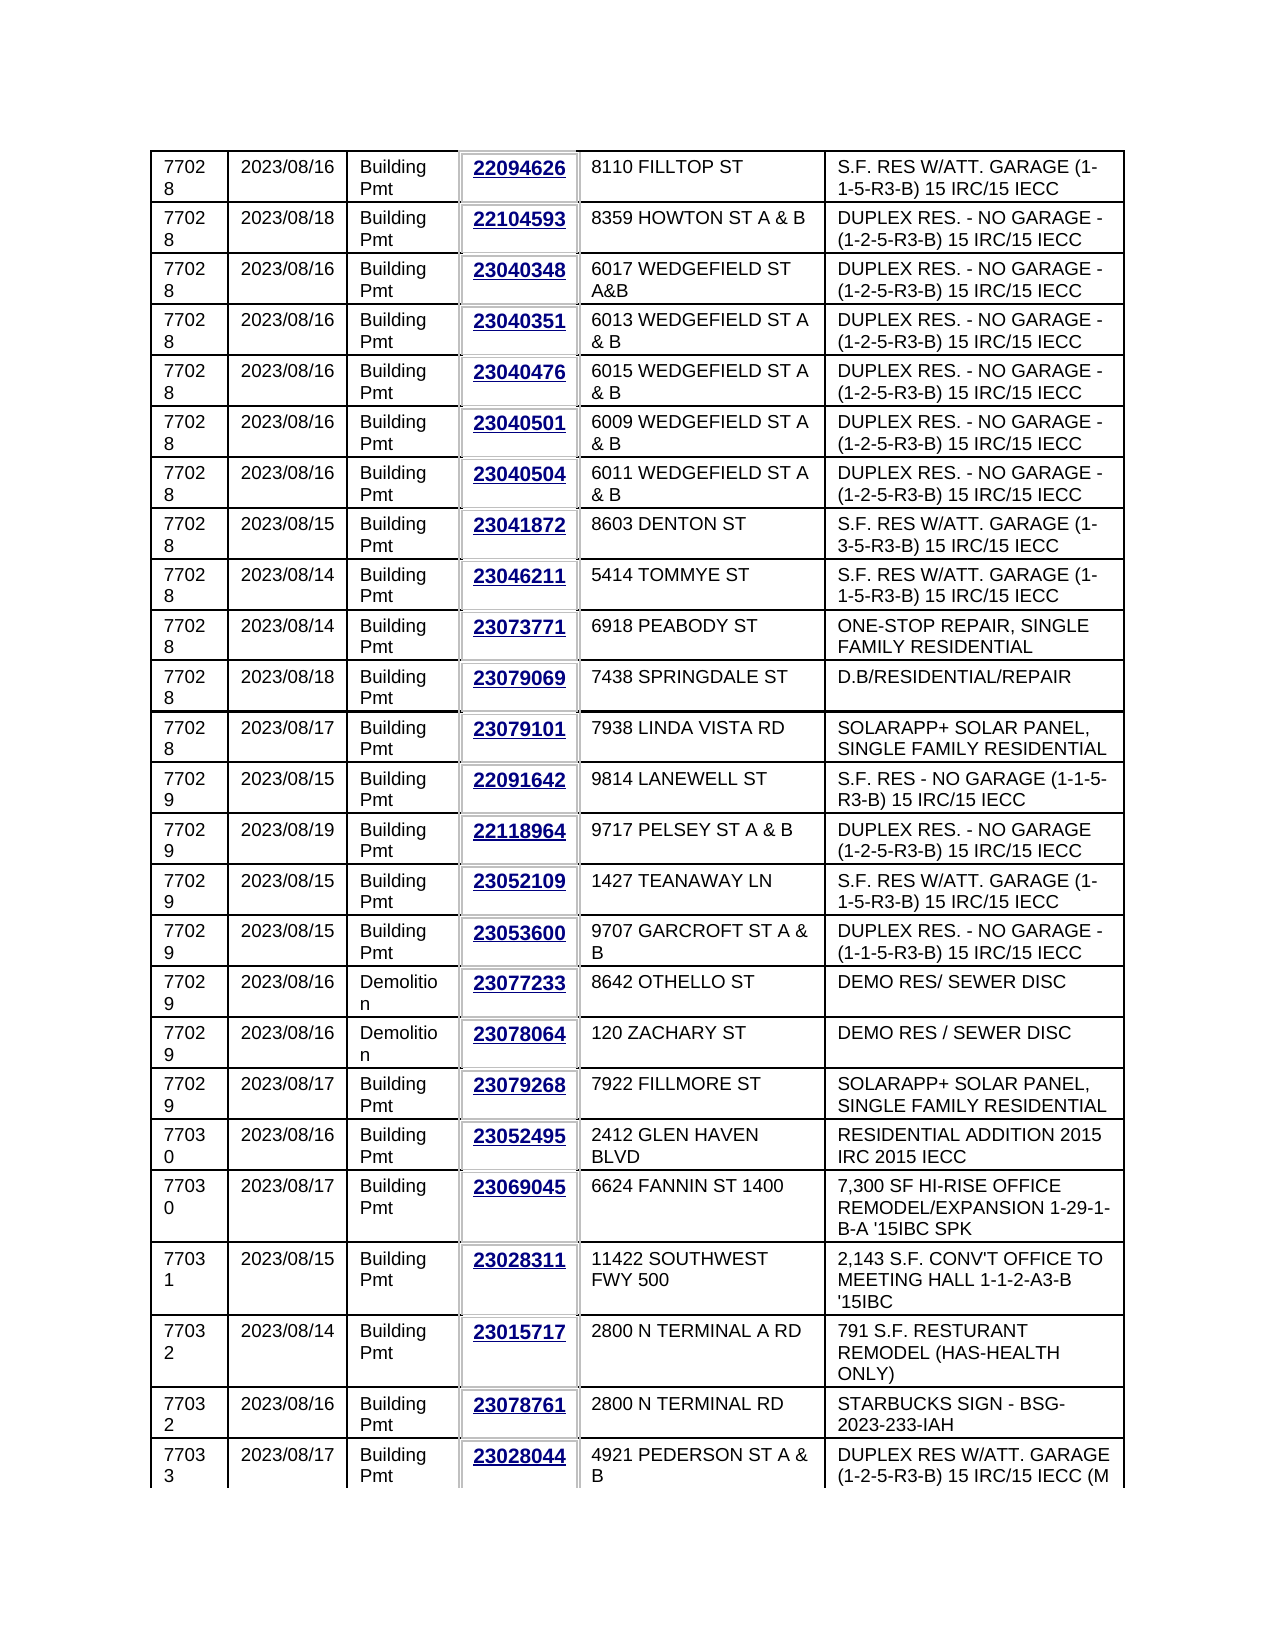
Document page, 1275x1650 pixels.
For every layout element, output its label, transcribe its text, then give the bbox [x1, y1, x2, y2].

table_cell 2023/08/16 [229, 1120, 346, 1169]
table_cell 1427 TEANAWAY LN [581, 865, 824, 914]
table_cell 2,143 S.F. CONV'T OFFICE TO MEETING HALL 1-1-2-A3-B '15IBC [826, 1243, 1123, 1314]
table_cell 23078761 [463, 1391, 576, 1437]
table_cell 77029 [152, 1018, 227, 1067]
table_cell DEMO RES / SEWER DISC [826, 1018, 1123, 1067]
table_cell 77028 [152, 560, 227, 608]
table_cell S.F. RES W/ATT. GARAGE (1-3-5-R3-B) 15 IRC/15 IECC [826, 509, 1123, 557]
table_cell 7938 LINDA VISTA RD [581, 713, 824, 761]
table_cell 2023/08/14 [229, 560, 346, 608]
table_cell DUPLEX RES. - NO GARAGE - (1-2-5-R3-B) 15 IRC/15 IECC [826, 458, 1123, 507]
table_cell DUPLEX RES. - NO GARAGE - (1-2-5-R3-B) 15 IRC/15 IECC [826, 203, 1123, 252]
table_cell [826, 1439, 1123, 1488]
table_cell Building Pmt [348, 152, 458, 201]
table_cell 2023/08/16 [229, 305, 346, 354]
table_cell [581, 1439, 824, 1488]
table_cell SOLARAPP+ SOLAR PANEL, SINGLE FAMILY RESIDENTIAL [826, 713, 1123, 761]
table_cell D.B/RESIDENTIAL/REPAIR [826, 661, 1123, 710]
table_cell 6017 WEDGEFIELD ST A&B [581, 254, 824, 303]
table_cell 77030 [152, 1171, 227, 1241]
table_cell DUPLEX RES. - NO GARAGE (1-2-5-R3-B) 15 IRC/15 IECC [826, 814, 1123, 863]
table_cell STARBUCKS SIGN - BSG-2023-233-IAH [826, 1388, 1123, 1437]
table_cell 8603 DENTON ST [581, 509, 824, 557]
table_cell 9717 PELSEY ST A & B [581, 814, 824, 863]
table_cell 23079101 [463, 715, 576, 761]
table_cell ONE-STOP REPAIR, SINGLE FAMILY RESIDENTIAL [826, 611, 1123, 659]
table_cell 23040476 [463, 358, 576, 405]
table_cell S.F. RES - NO GARAGE (1-1-5-R3-B) 15 IRC/15 IECC [826, 763, 1123, 812]
table_cell 23078064 [463, 1021, 576, 1067]
table_cell 77028 [152, 254, 227, 303]
table_cell 23040501 [463, 410, 576, 456]
table_cell 6013 WEDGEFIELD ST A & B [581, 305, 824, 354]
table_cell 23073771 [463, 613, 576, 659]
table_cell 23053600 [463, 919, 576, 965]
table_cell 77033 [152, 1439, 227, 1488]
table_cell DUPLEX RES. - NO GARAGE - (1-2-5-R3-B) 15 IRC/15 IECC [826, 254, 1123, 303]
table_cell Building Pmt [348, 407, 458, 456]
table_cell 11422 SOUTHWEST FWY 500 [581, 1243, 824, 1314]
table_cell 2800 N TERMINAL A RD [581, 1316, 824, 1386]
table_cell Building Pmt [348, 713, 458, 761]
table_cell 6015 WEDGEFIELD ST A & B [581, 356, 824, 405]
table_cell Demolition [348, 967, 458, 1016]
table_cell 6009 WEDGEFIELD ST A & B [581, 407, 824, 456]
table_cell 2023/08/15 [229, 763, 346, 812]
table_cell 77030 [152, 1120, 227, 1169]
table_cell 23040351 [463, 308, 576, 354]
table_cell 23052109 [463, 868, 576, 914]
table_cell 77029 [152, 967, 227, 1016]
table_cell Demolition [348, 1018, 458, 1067]
table_cell 2023/08/14 [229, 611, 346, 659]
table_cell 6918 PEABODY ST [581, 611, 824, 659]
table_cell 7922 FILLMORE ST [581, 1069, 824, 1118]
table_cell 77028 [152, 356, 227, 405]
table_cell 2023/08/16 [229, 407, 346, 456]
table_cell 77028 [152, 305, 227, 354]
table_cell 791 S.F. RESTURANT REMODEL (HAS-HEALTH ONLY) [826, 1316, 1123, 1386]
table_cell 2023/08/18 [229, 661, 346, 710]
table_cell Building Pmt [348, 611, 458, 659]
table_cell DUPLEX RES. - NO GARAGE - (1-2-5-R3-B) 15 IRC/15 IECC [826, 305, 1123, 354]
table_cell 22091642 [463, 766, 576, 812]
table_cell Building Pmt [348, 916, 458, 965]
table_cell 5414 TOMMYE ST [581, 560, 824, 608]
table_cell 2023/08/17 [229, 1069, 346, 1118]
table_cell SOLARAPP+ SOLAR PANEL, SINGLE FAMILY RESIDENTIAL [826, 1069, 1123, 1118]
table_cell 8642 OTHELLO ST [581, 967, 824, 1016]
table_cell 23079268 [463, 1072, 576, 1118]
table_cell 77028 [152, 407, 227, 456]
table_cell Building Pmt [348, 1243, 458, 1314]
table_cell Building Pmt [348, 1069, 458, 1118]
table_cell 22118964 [463, 817, 576, 863]
table_cell Building Pmt [348, 661, 458, 710]
table_cell 2023/08/16 [229, 356, 346, 405]
table_cell 7,300 SF HI-RISE OFFICE REMODEL/EXPANSION 1-29-1-B-A '15IBC SPK [826, 1171, 1123, 1241]
table_cell DUPLEX RES. - NO GARAGE - (1-1-5-R3-B) 15 IRC/15 IECC [826, 916, 1123, 965]
table_cell 77032 [152, 1388, 227, 1437]
table_cell 2023/08/14 [229, 1316, 346, 1386]
table_cell 77028 [152, 509, 227, 557]
table_cell 6624 FANNIN ST 1400 [581, 1171, 824, 1241]
table_cell 9707 GARCROFT ST A & B [581, 916, 824, 965]
table_cell 120 ZACHARY ST [581, 1018, 824, 1067]
table_cell S.F. RES W/ATT. GARAGE (1-1-5-R3-B) 15 IRC/15 IECC [826, 560, 1123, 608]
table_cell 2023/08/18 [229, 203, 346, 252]
table_cell 2023/08/16 [229, 254, 346, 303]
table_cell 77032 [152, 1316, 227, 1386]
table_cell 77029 [152, 763, 227, 812]
table_cell S.F. RES W/ATT. GARAGE (1-1-5-R3-B) 15 IRC/15 IECC [826, 865, 1123, 914]
table_cell DUPLEX RES. - NO GARAGE - (1-2-5-R3-B) 15 IRC/15 IECC [826, 407, 1123, 456]
table_cell RESIDENTIAL ADDITION 2015 IRC 2015 IECC [826, 1120, 1123, 1169]
table_cell 23079069 [463, 664, 576, 710]
table_cell 77029 [152, 865, 227, 914]
table_cell 23041872 [463, 511, 576, 557]
table_cell 23040504 [463, 460, 576, 507]
table_cell 6011 WEDGEFIELD ST A & B [581, 458, 824, 507]
table_cell 23015717 [463, 1318, 576, 1386]
table_cell Building Pmt [348, 814, 458, 863]
table_cell 2800 N TERMINAL RD [581, 1388, 824, 1437]
table_cell Building Pmt [348, 254, 458, 303]
table_cell 8359 HOWTON ST A & B [581, 203, 824, 252]
table_cell 9814 LANEWELL ST [581, 763, 824, 812]
table_cell 77031 [152, 1243, 227, 1314]
table_cell Building Pmt [348, 305, 458, 354]
table_cell 2023/08/17 [229, 713, 346, 761]
table_cell 2023/08/16 [229, 967, 346, 1016]
table_cell S.F. RES W/ATT. GARAGE (1-1-5-R3-B) 15 IRC/15 IECC [826, 152, 1123, 201]
table_cell 22094626 [463, 155, 576, 201]
table_cell 2023/08/19 [229, 814, 346, 863]
table_cell 2412 GLEN HAVEN BLVD [581, 1120, 824, 1169]
table_cell 2023/08/16 [229, 1018, 346, 1067]
table_cell 2023/08/15 [229, 916, 346, 965]
table_cell 77028 [152, 458, 227, 507]
table_cell 77028 [152, 152, 227, 201]
table_cell 23069045 [463, 1173, 576, 1241]
table_cell 77029 [152, 814, 227, 863]
table_cell Building Pmt [348, 458, 458, 507]
table_cell 77028 [152, 661, 227, 710]
table_cell Building Pmt [348, 1439, 458, 1488]
table_cell 77029 [152, 916, 227, 965]
table_cell 8110 FILLTOP ST [581, 152, 824, 201]
table_cell Building Pmt [348, 1388, 458, 1437]
table_cell DEMO RES/ SEWER DISC [826, 967, 1123, 1016]
table_cell Building Pmt [348, 1316, 458, 1386]
table_cell 2023/08/15 [229, 865, 346, 914]
table_cell 7438 SPRINGDALE ST [581, 661, 824, 710]
table_cell 23040348 [463, 257, 576, 303]
table_cell 2023/08/17 [229, 1171, 346, 1241]
table_cell DUPLEX RES. - NO GARAGE - (1-2-5-R3-B) 15 IRC/15 IECC [826, 356, 1123, 405]
table_cell 2023/08/15 [229, 509, 346, 557]
table_cell 23077233 [463, 970, 576, 1016]
table_cell 2023/08/17 [229, 1439, 346, 1488]
table_cell 2023/08/16 [229, 1388, 346, 1437]
table_cell Building Pmt [348, 560, 458, 608]
table_cell 22104593 [463, 206, 576, 252]
table_cell 2023/08/15 [229, 1243, 346, 1314]
table_cell Building Pmt [348, 509, 458, 557]
table_cell 77028 [152, 611, 227, 659]
table_cell 77028 [152, 713, 227, 761]
table_cell Building Pmt [348, 763, 458, 812]
table_cell Building Pmt [348, 356, 458, 405]
table_cell 23046211 [463, 562, 576, 608]
table_cell Building Pmt [348, 203, 458, 252]
table_cell 23028044 [463, 1442, 576, 1488]
table_cell 77029 [152, 1069, 227, 1118]
table_cell Building Pmt [348, 1171, 458, 1241]
table_cell 23052495 [463, 1123, 576, 1169]
table_cell 77028 [152, 203, 227, 252]
table_cell 2023/08/16 [229, 458, 346, 507]
table_cell Building Pmt [348, 865, 458, 914]
table_cell 23028311 [463, 1246, 576, 1314]
table_cell Building Pmt [348, 1120, 458, 1169]
table_cell 2023/08/16 [229, 152, 346, 201]
